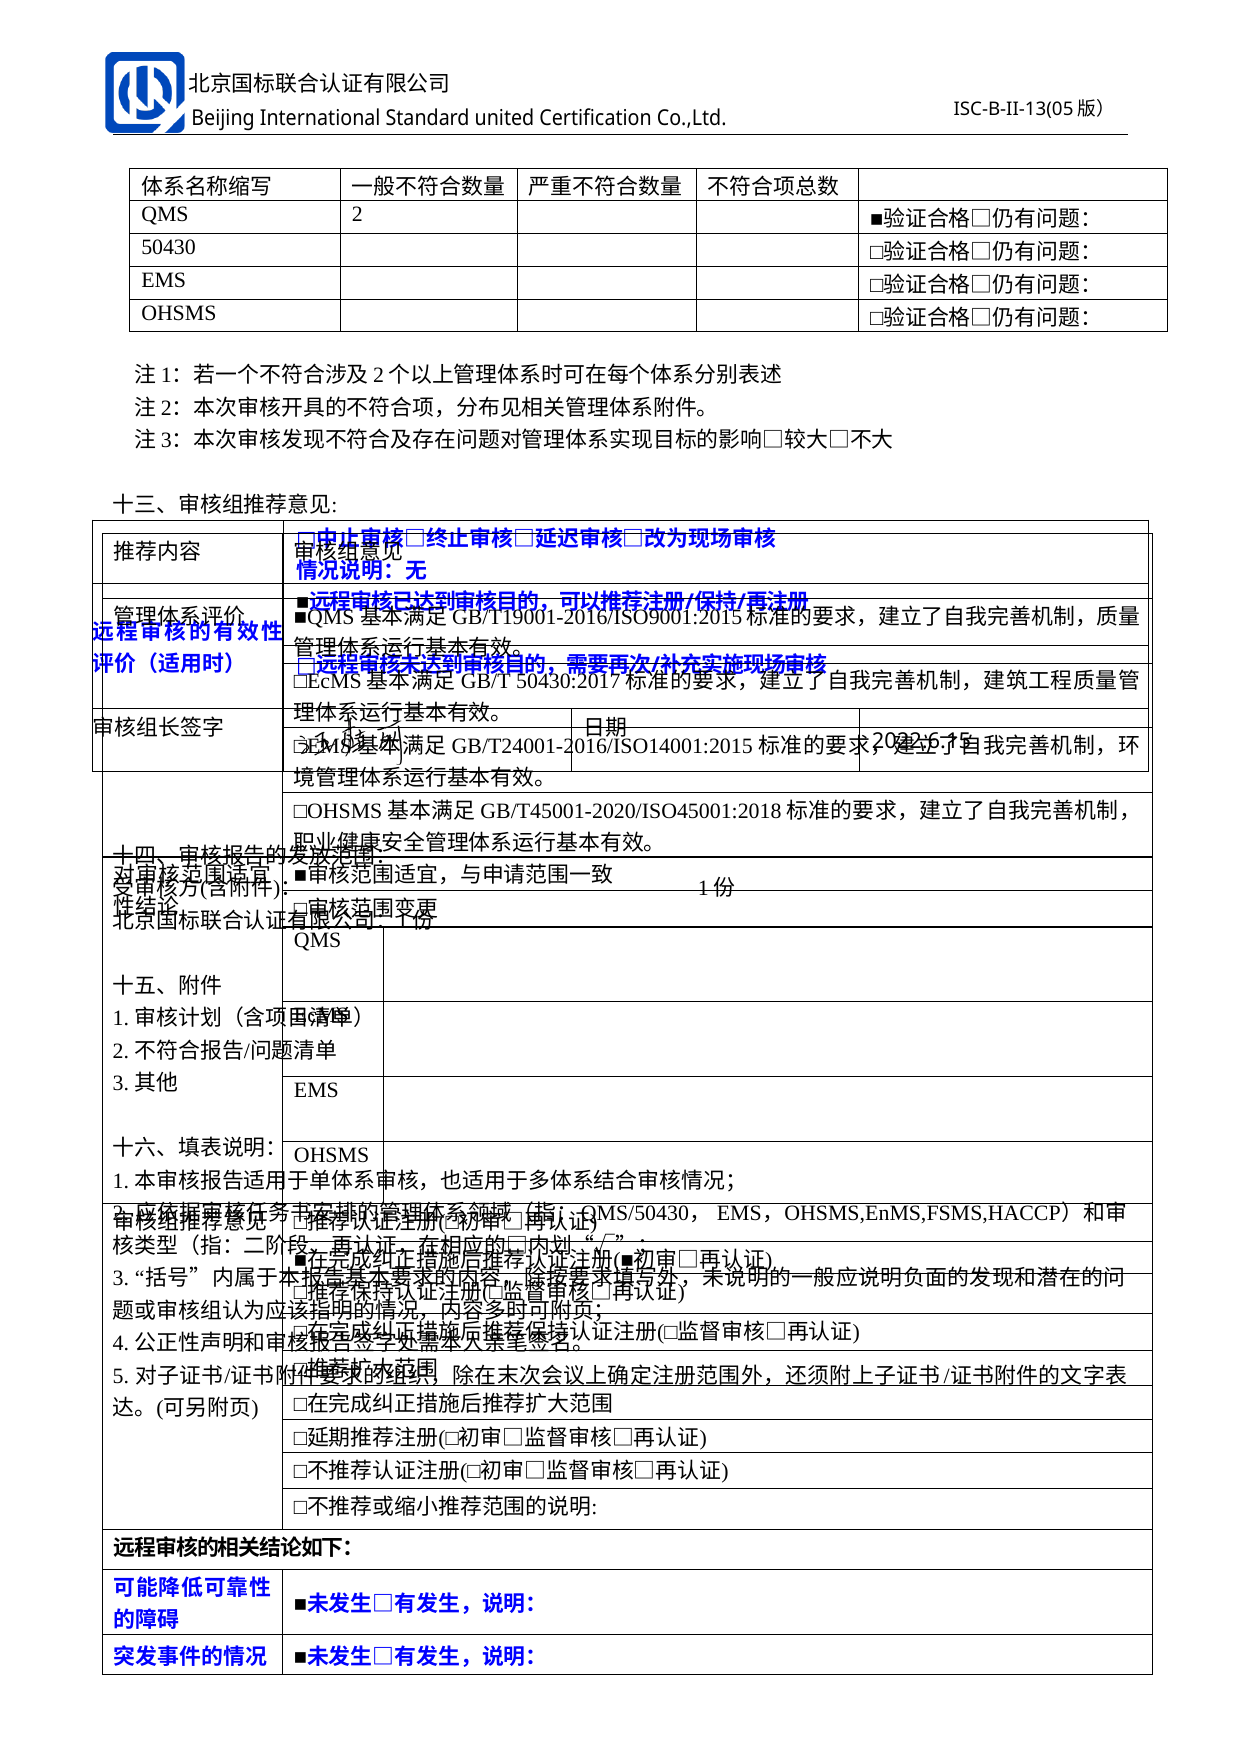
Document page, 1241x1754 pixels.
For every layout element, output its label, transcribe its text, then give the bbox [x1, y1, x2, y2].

table_cell □推荐扩大范围 [283, 1351, 1152, 1385]
table_cell [341, 234, 517, 266]
table_cell OHSMS [283, 1142, 383, 1203]
table_cell □延期推荐注册(□初审□监督审核□再认证) [283, 1420, 1152, 1452]
table_cell [341, 267, 517, 298]
table_cell □推荐保持认证注册(□监督审核□再认证) [283, 1274, 1152, 1313]
text 十三、审核组推荐意见: [112, 487, 1128, 519]
table_cell [341, 300, 517, 331]
table_cell [384, 928, 1152, 1001]
table_cell 管理体系评价 [103, 599, 282, 856]
table_header 不符合项总数 [697, 169, 858, 200]
table_header 严重不符合数量 [518, 169, 696, 200]
table_cell [697, 300, 858, 331]
text 注2：本次审核开具的不符合项，分布见相关管理体系附件。 [112, 389, 1128, 422]
table_header 一般不符合数量 [341, 169, 517, 200]
table_cell 审核组推荐意见 [103, 1204, 282, 1529]
table_cell QMS [130, 201, 340, 233]
table_cell [384, 1142, 1152, 1203]
table_cell □验证合格□仍有问题： [859, 300, 1167, 331]
table_cell □验证合格□仍有问题： [859, 267, 1167, 298]
table_cell [384, 1077, 1152, 1141]
table_cell ■未发生□有发生，说明： [283, 1635, 1152, 1674]
table_cell [697, 201, 858, 233]
table_cell □推荐认证注册(□初审□再认证) [283, 1204, 1152, 1241]
table_cell 远程审核的相关结论如下： [103, 1530, 1152, 1569]
table_cell [384, 1002, 1152, 1076]
table_header 推荐内容 [103, 534, 282, 598]
table_cell [518, 201, 696, 233]
table_cell 50430 [130, 234, 340, 266]
picture [105, 52, 185, 133]
table_cell □EMS基本满足GB/T24001-2016/ISO14001:2015标准的要求，建立了自我完善机制，环境管理体系运行基本有效。 [283, 728, 1152, 792]
table_cell [697, 267, 858, 298]
text 注3：本次审核发现不符合及存在问题对管理体系实现目标的影响□较大□不大 [112, 422, 1128, 454]
text 注1：若一个不符合涉及2个以上管理体系时可在每个体系分别表述 [112, 162, 1128, 389]
table_cell [518, 300, 696, 331]
table_cell OHSMS [130, 300, 340, 331]
table_cell QMS [283, 928, 383, 1001]
table_cell □在完成纠正措施后推荐扩大范围 [283, 1386, 1152, 1419]
table_cell □在完成纠正措施后推荐保持认证注册(□监督审核□再认证) [283, 1314, 1152, 1350]
table_header [859, 169, 1167, 200]
table_cell □验证合格□仍有问题： [859, 234, 1167, 266]
table_cell EMS [283, 1077, 383, 1141]
table_cell [518, 234, 696, 266]
table_cell □审核范围变更 [283, 891, 1152, 926]
table_cell □不推荐或缩小推荐范围的说明: [283, 1489, 1152, 1529]
table_cell □OHSMS基本满足GB/T45001-2020/ISO45001:2018标准的要求，建立了自我完善机制，职业健康安全管理体系运行基本有效。 [283, 793, 1152, 856]
table_header 审核组意见 [283, 534, 1152, 598]
table_cell 对审核范围适宜性结论 [103, 858, 282, 1203]
table_cell ■审核范围适宜，与申请范围一致 [283, 858, 1152, 890]
table_header 体系名称缩写 [130, 169, 340, 200]
table_cell EMS [130, 267, 340, 298]
table_cell 突发事件的情况 [103, 1635, 282, 1674]
table_cell ■在完成纠正措施后推荐认证注册(■初审□再认证) [283, 1242, 1152, 1273]
table_cell □EcMS基本满足GB/T 50430:2017标准的要求，建立了自我完善机制，建筑工程质量管理体系运行基本有效。 [283, 664, 1152, 727]
table_header 突发事件的处置措施 [93, 521, 283, 582]
table_cell □不推荐认证注册(□初审□监督审核□再认证) [283, 1453, 1152, 1488]
table_cell ■未发生□有发生，说明： [283, 1570, 1152, 1634]
table_cell EcMS [283, 1002, 383, 1076]
table_cell 2 [341, 201, 517, 233]
table_cell 可能降低可靠性的障碍 [103, 1570, 282, 1634]
table_cell ■QMS 基本满足GB/T19001-2016/ISO9001:2015标准的要求，建立了自我完善机制，质量管理体系运行基本有效。 [283, 599, 1152, 662]
table_cell ■验证合格□仍有问题： [859, 201, 1167, 233]
table_cell [518, 267, 696, 298]
table_cell [697, 234, 858, 266]
